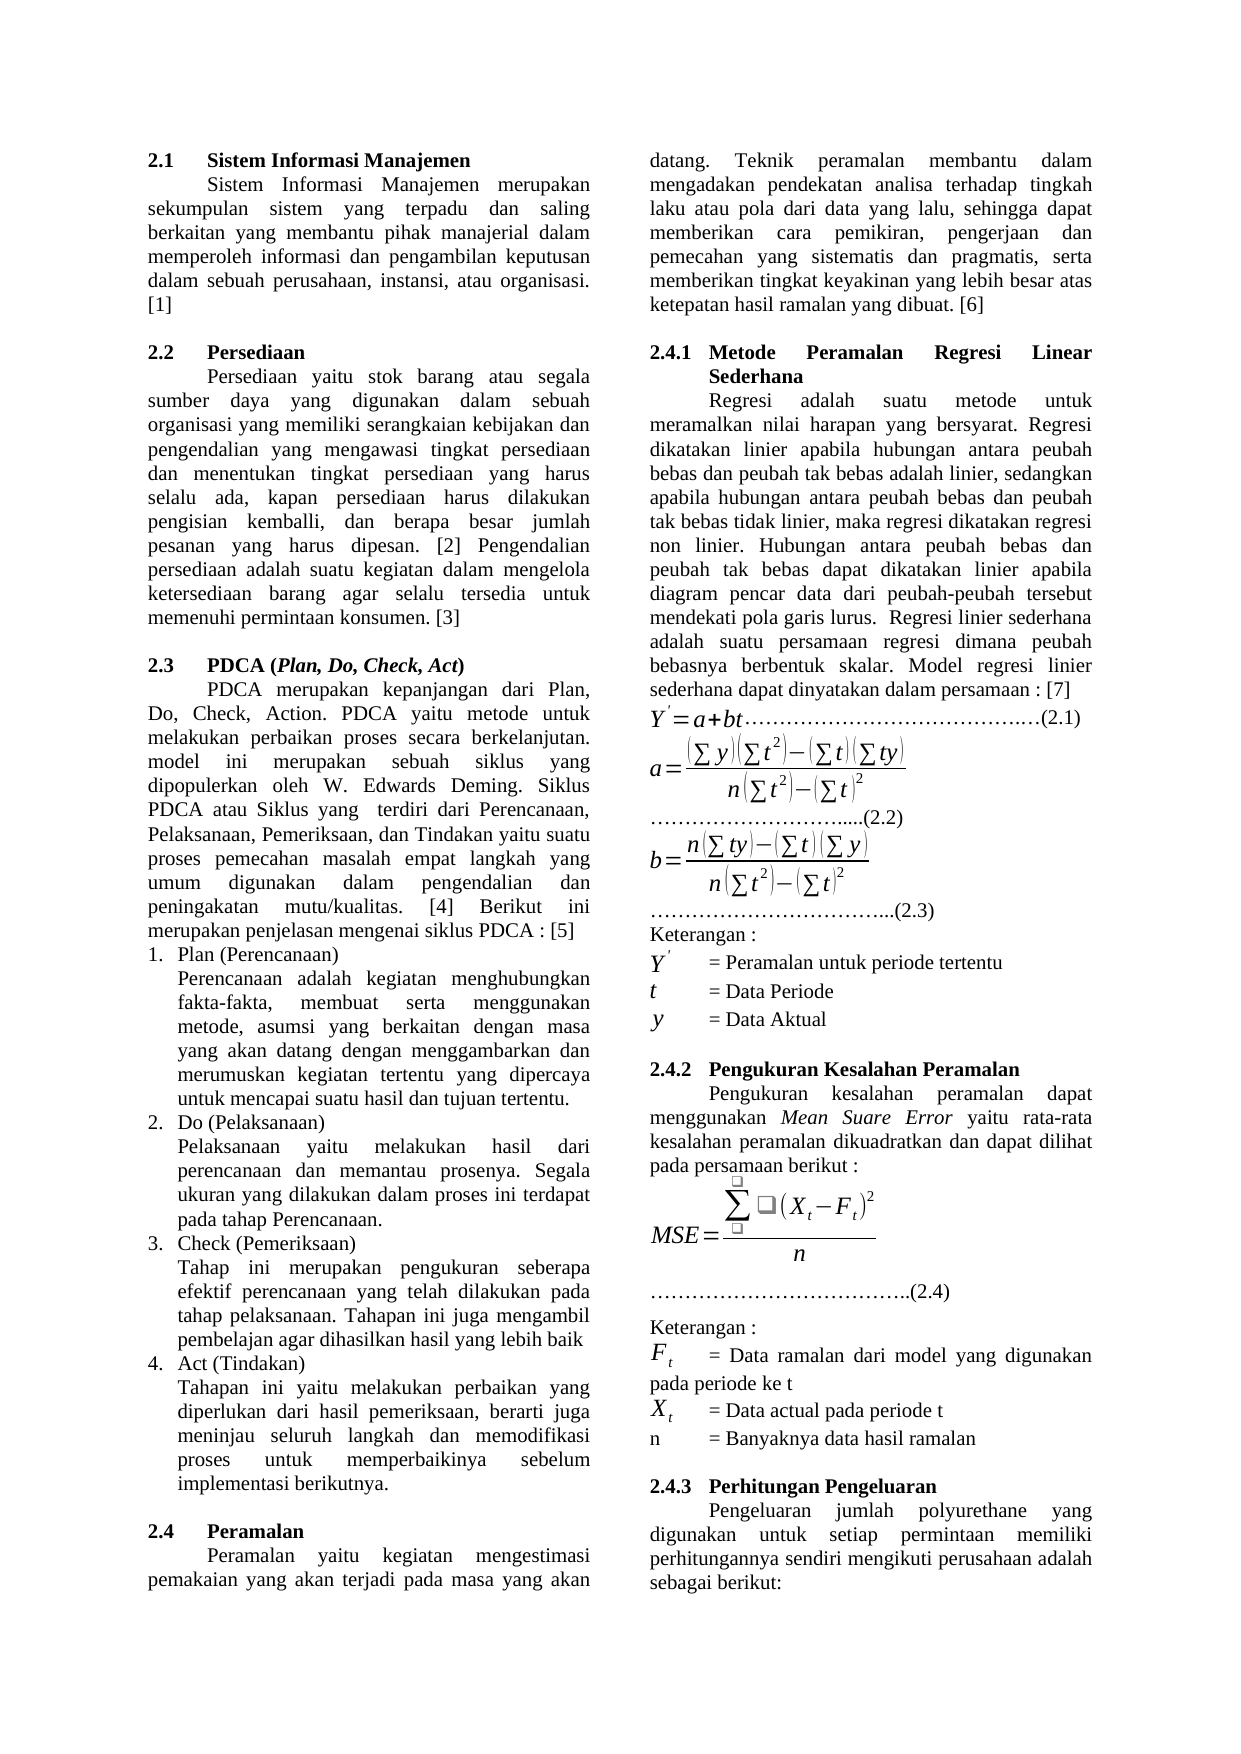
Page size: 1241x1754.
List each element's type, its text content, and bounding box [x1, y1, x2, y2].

text n = Banyaknya data hasil ramalan [649, 1426, 1092, 1450]
text Sistem Informasi Manajemen merupakan sekumpulan sistem yang terpadu dan saling berkaitan yang membantu pihak manajerial dalam memperoleh informasi dan pengambilan keputusan dalam sebuah perusahaan, instansi, atau organisasi. [1] [148, 172, 591, 316]
text Regresi adalah suatu metode untuk meramalkan nilai harapan yang bersyarat. Regresi dikatakan linier apabila hubungan antara peubah bebas dan peubah tak bebas adalah linier, sedangkan apabila hubungan antara peubah bebas dan peubah tak bebas tidak linier, maka regresi dikatakan regresi non linier. Hubungan antara peubah bebas dan peubah tak bebas dapat dikatakan linier apabila diagram pencar data dari peubah-peubah tersebut mendekati pola garis lurus. Regresi linier sederhana adalah suatu persamaan regresi dimana peubah bebasnya berbentuk skalar. Model regresi linier sederhana dapat dinyatakan dalam persamaan : [7] [649, 388, 1092, 701]
text ……………………….....(2.2) [649, 732, 1092, 829]
list Act (Tindakan) [148, 1351, 591, 1375]
text = Data Periode [649, 977, 1092, 1005]
text Keterangan : [649, 1315, 1092, 1339]
text Persediaan yaitu stok barang atau segala sumber daya yang digunakan dalam sebuah organisasi yang memiliki serangkaian kebijakan dan pengendalian yang mengawasi tingkat persediaan dan menentukan tingkat persediaan yang harus selalu ada, kapan persediaan harus dilakukan pengisian kemballi, dan berapa besar jumlah pesanan yang harus dipesan. [2] Pengendalian persediaan adalah suatu kegiatan dalam mengelola ketersediaan barang agar selalu tersedia untuk memenuhi permintaan konsumen. [3] [148, 364, 591, 629]
subtitle Peramalan [148, 1519, 591, 1543]
list Perhitungan Pengeluaran [649, 1474, 1092, 1498]
text = Data ramalan dari model yang digunakan pada periode ke t [649, 1339, 1092, 1394]
list Do (Pelaksanaan) [148, 1110, 591, 1134]
subtitle Sistem Informasi Manajemen [148, 148, 591, 172]
text = Peramalan untuk periode tertentu [649, 946, 1092, 977]
list Plan (Perencanaan) [148, 942, 591, 966]
text Pelaksanaan yaitu melakukan hasil dari perencanaan dan memantau prosenya. Segala ukuran yang dilakukan dalam proses ini terdapat pada tahap Perencanaan. [102, 1134, 591, 1231]
text Perencanaan adalah kegiatan menghubungkan fakta-fakta, membuat serta menggunakan metode, asumsi yang berkaitan dengan masa yang akan datang dengan menggambarkan dan merumuskan kegiatan tertentu yang dipercaya untuk mencapai suatu hasil dan tujuan tertentu. [148, 966, 591, 1110]
text ………………………………….…(2.1) [649, 701, 1092, 732]
text = Data Aktual [649, 1005, 1092, 1032]
text Tahap ini merupakan pengukuran seberapa efektif perencanaan yang telah dilakukan pada tahap pelaksanaan. Tahapan ini juga mengambil pembelajan agar dihasilkan hasil yang lebih baik [102, 1254, 591, 1351]
subtitle Persediaan [148, 340, 591, 364]
subtitle PDCA (Plan, Do, Check, Act) [148, 653, 591, 677]
text ………………………………..(2.4) [649, 1177, 1092, 1303]
text PDCA merupakan kepanjangan dari Plan, Do, Check, Action. PDCA yaitu metode untuk melakukan perbaikan proses secara berkelanjutan. model ini merupakan sebuah siklus yang dipopulerkan oleh W. Edwards Deming. Siklus PDCA atau Siklus yang terdiri dari Perencanaan, Pelaksanaan, Pemeriksaan, dan Tindakan yaitu suatu proses pemecahan masalah empat langkah yang umum digunakan dalam pengendalian dan peningakatan mutu/kualitas. [4] Berikut ini merupakan penjelasan mengenai siklus PDCA : [5] [148, 677, 591, 942]
text Pengukuran kesalahan peramalan dapat menggunakan Mean Suare Error yaitu rata-rata kesalahan peramalan dikuadratkan dan dapat dilihat pada persamaan berikut : [649, 1081, 1092, 1177]
text ……………………………...(2.3) [649, 829, 1092, 922]
text Keterangan : [649, 922, 1092, 946]
text Pengeluaran jumlah polyurethane yang digunakan untuk setiap permintaan memiliki perhitungannya sendiri mengikuti perusahaan adalah sebagai berikut: [649, 1498, 1092, 1594]
list Metode Peramalan Regresi Linear Sederhana [649, 340, 1092, 388]
text = Data actual pada periode t [649, 1394, 1092, 1426]
list Check (Pemeriksaan) [148, 1231, 591, 1254]
list Pengukuran Kesalahan Peramalan [649, 1056, 1092, 1081]
text Peramalan yaitu kegiatan mengestimasi pemakaian yang akan terjadi pada masa yang akan datang. Teknik peramalan membantu dalam mengadakan pendekatan analisa terhadap tingkah laku atau pola dari data yang lalu, sehingga dapat memberikan cara pemikiran, pengerjaan dan pemecahan yang sistematis dan pragmatis, serta memberikan tingkat keyakinan yang lebih besar atas ketepatan hasil ramalan yang dibuat. [6] [649, 148, 1092, 316]
text Tahapan ini yaitu melakukan perbaikan yang diperlukan dari hasil pemeriksaan, berarti juga meninjau seluruh langkah dan memodifikasi proses untuk memperbaikinya sebelum implementasi berikutnya. [102, 1375, 591, 1495]
